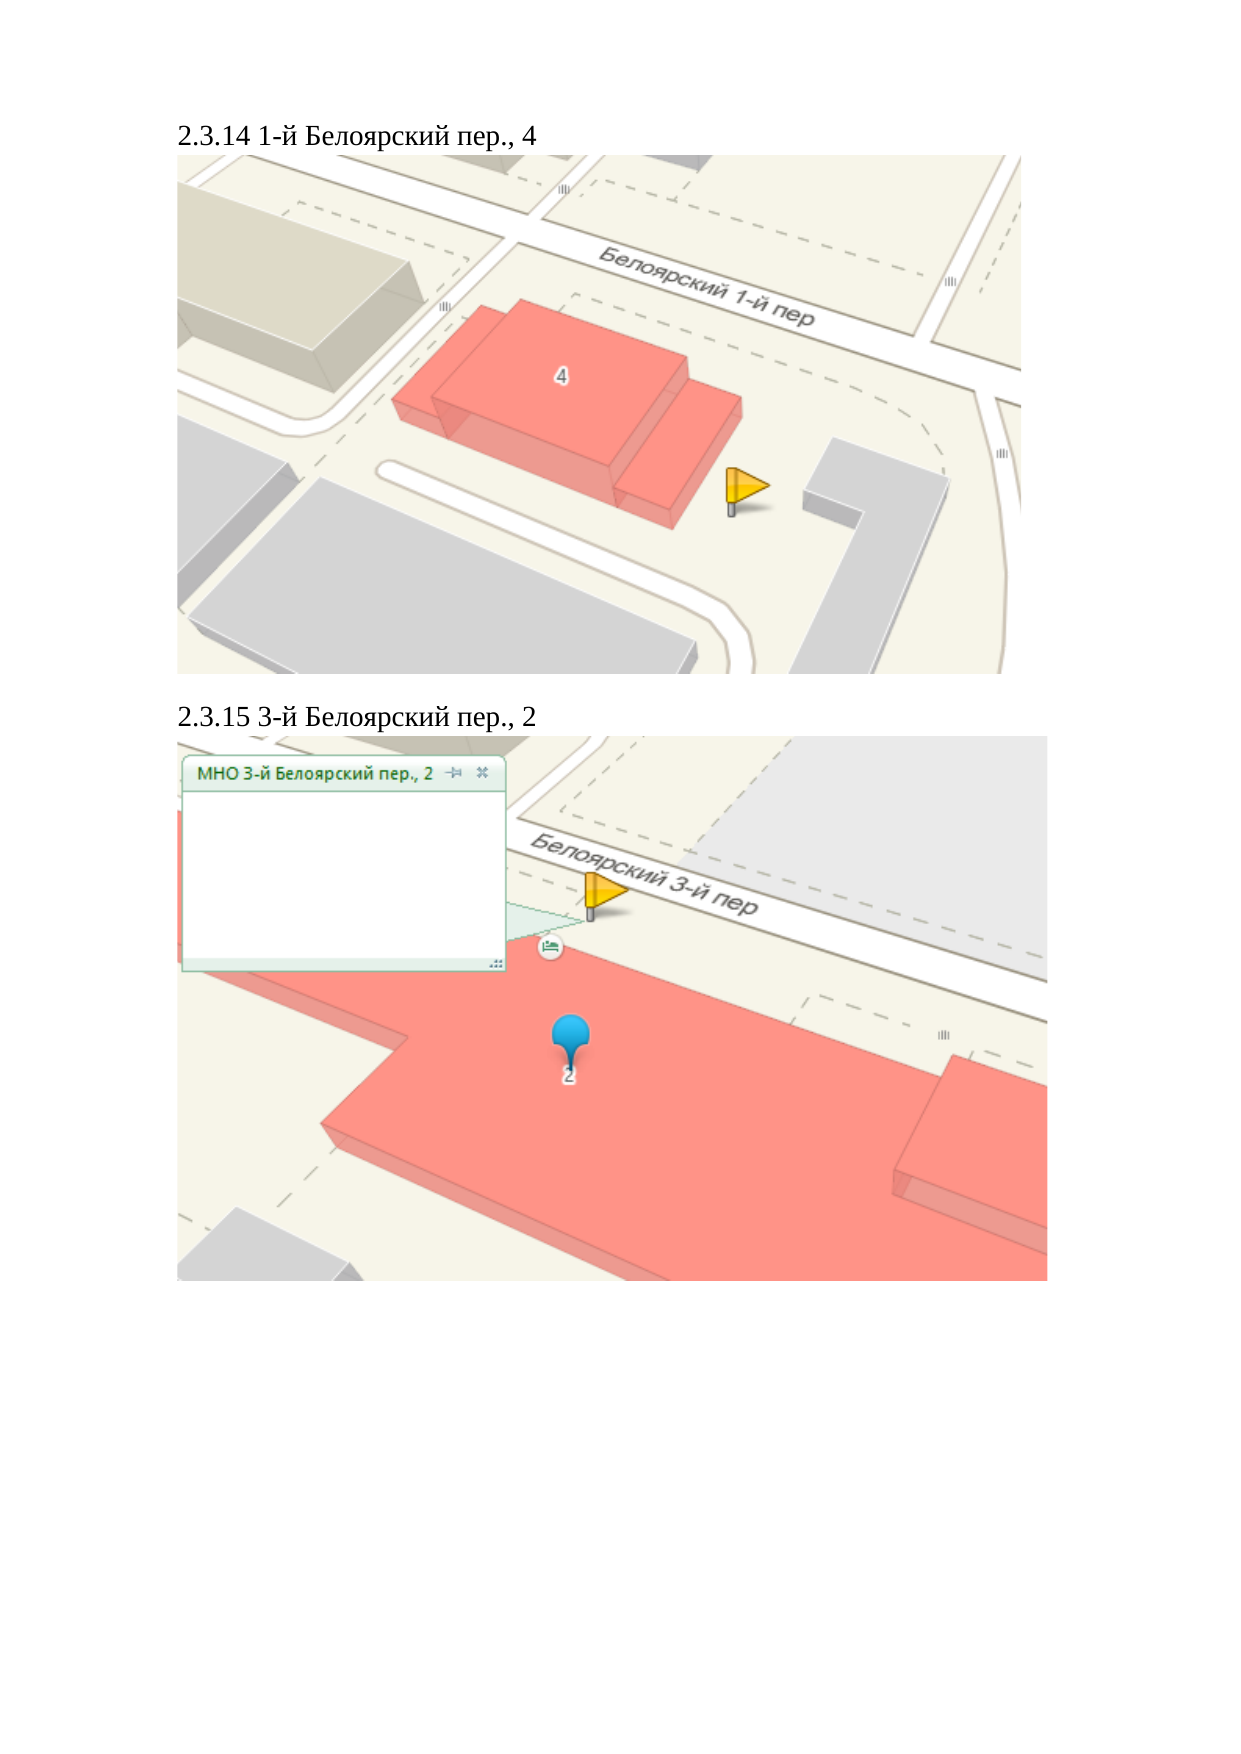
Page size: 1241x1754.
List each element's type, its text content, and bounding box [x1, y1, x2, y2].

picture [177, 155, 1022, 674]
picture [177, 736, 1048, 1281]
